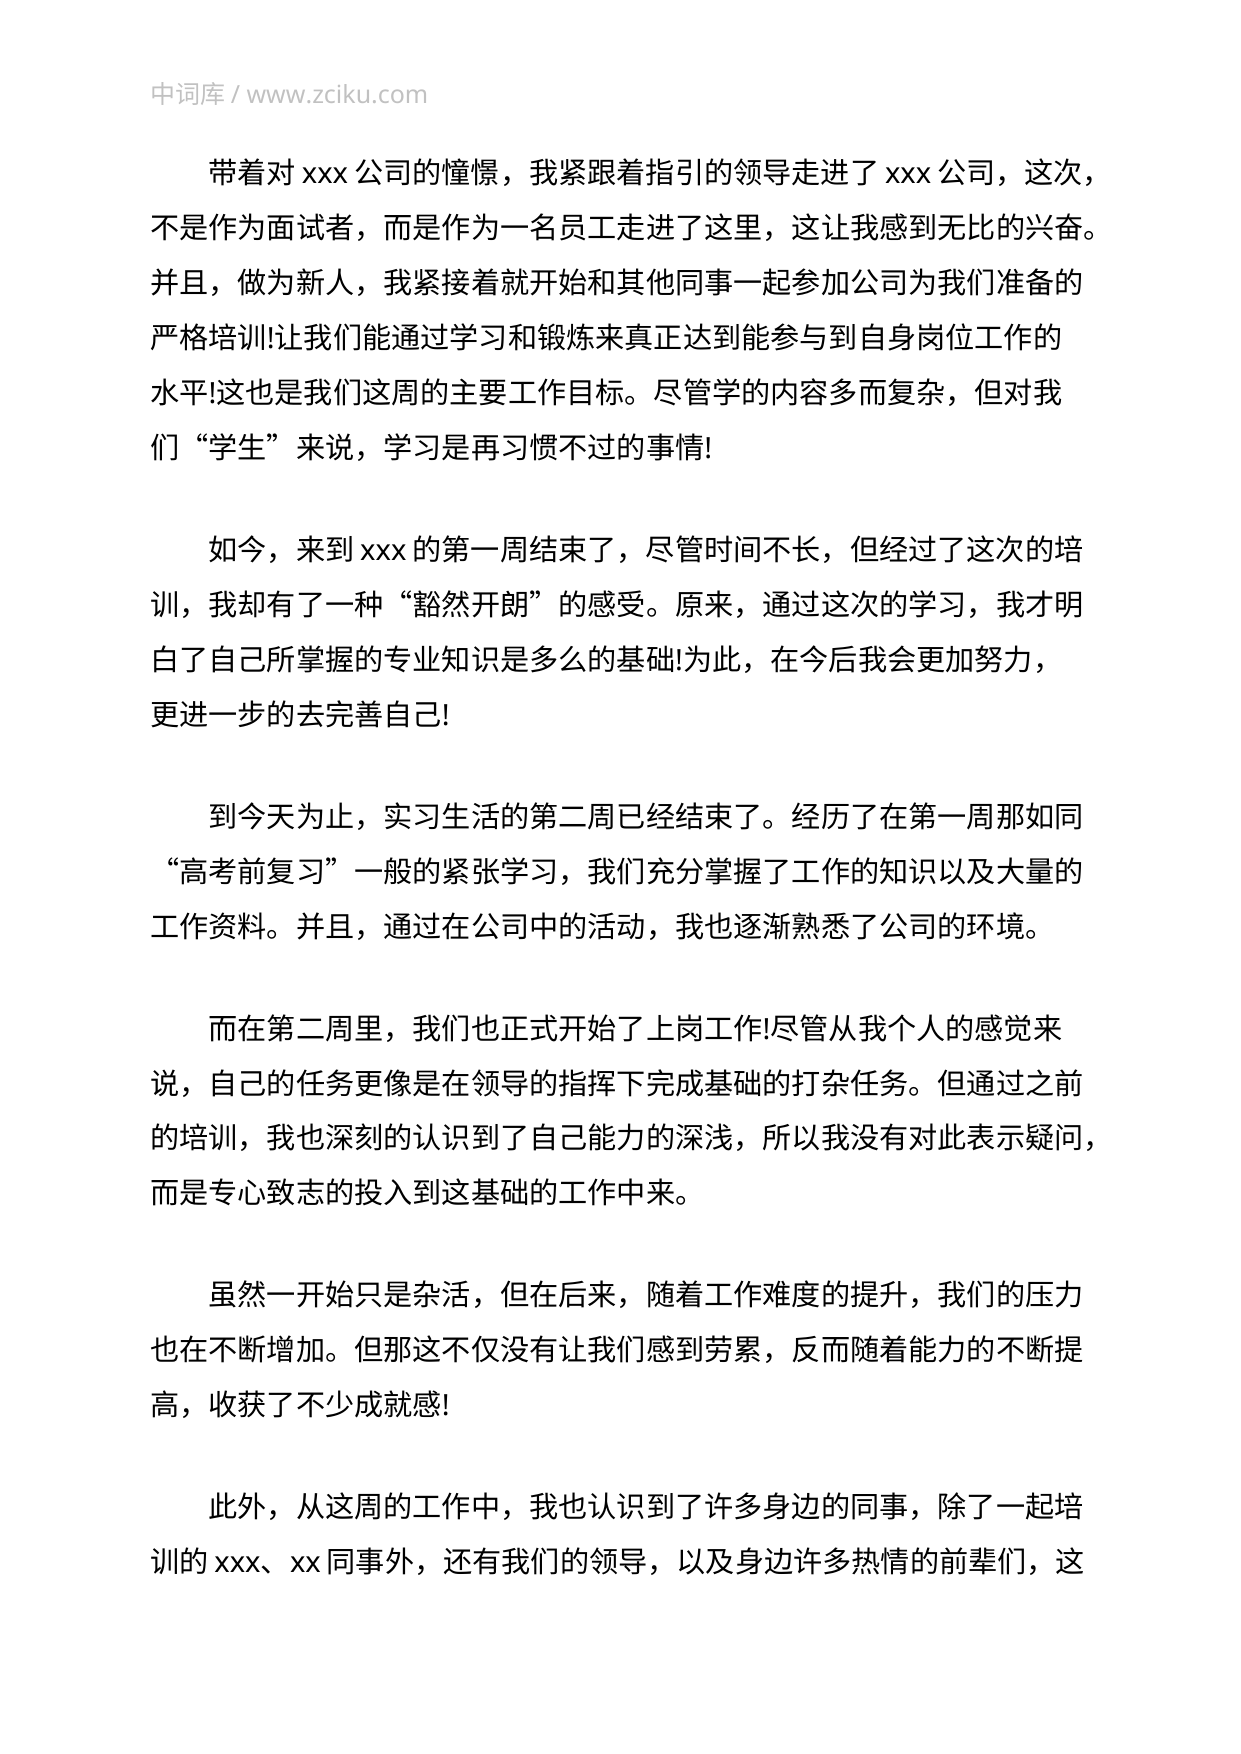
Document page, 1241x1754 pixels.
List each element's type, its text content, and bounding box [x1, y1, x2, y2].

text 如今，来到xxx的第一周结束了，尽管时间不长，但经过了这次的培训，我却有了一种“豁然开朗”的感受。原来，通过这次的学习，我才明白了自己所掌握的专业知识是多么的基础!为此，在今后我会更加努力，更进一步的去完善自己! [150, 527, 1090, 734]
text 到今天为止，实习生活的第二周已经结束了。经历了在第一周那如同“高考前复习”一般的紧张学习，我们充分掌握了工作的知识以及大量的工作资料。并且，通过在公司中的活动，我也逐渐熟悉了公司的环境。 [150, 794, 1090, 946]
text 带着对xxx公司的憧憬，我紧跟着指引的领导走进了xxx公司，这次，不是作为面试者，而是作为一名员工走进了这里，这让我感到无比的兴奋。并且，做为新人，我紧接着就开始和其他同事一起参加公司为我们准备的严格培训!让我们能通过学习和锻炼来真正达到能参与到自身岗位工作的水平!这也是我们这周的主要工作目标。尽管学的内容多而复杂，但对我们“学生”来说，学习是再习惯不过的事情! [150, 150, 1090, 467]
text 而在第二周里，我们也正式开始了上岗工作!尽管从我个人的感觉来说，自己的任务更像是在领导的指挥下完成基础的打杂任务。但通过之前的培训，我也深刻的认识到了自己能力的深浅，所以我没有对此表示疑问，而是专心致志的投入到这基础的工作中来。 [150, 1005, 1090, 1212]
text 虽然一开始只是杂活，但在后来，随着工作难度的提升，我们的压力也在不断增加。但那这不仅没有让我们感到劳累，反而随着能力的不断提高，收获了不少成就感! [150, 1272, 1090, 1424]
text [150, 1483, 1090, 1581]
